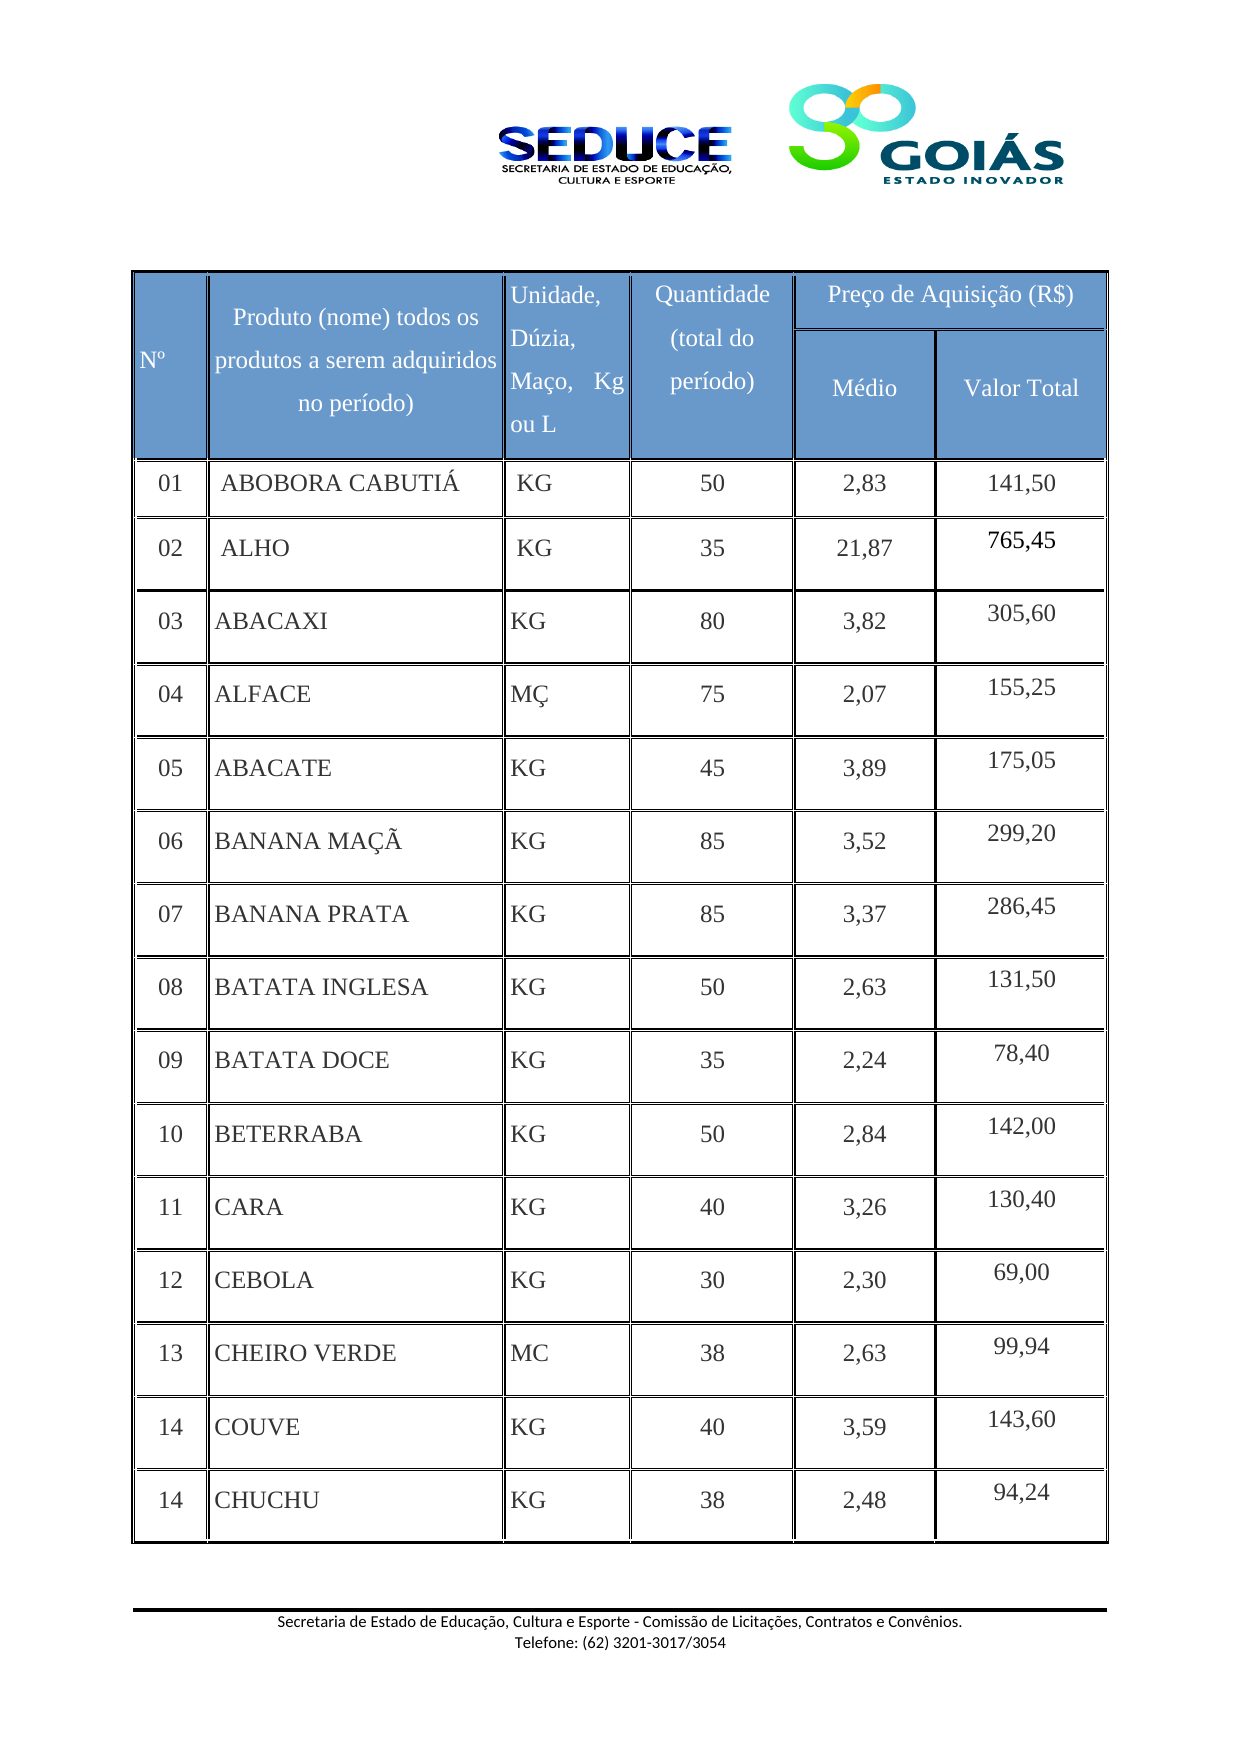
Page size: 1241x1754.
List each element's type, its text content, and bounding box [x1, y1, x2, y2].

table_cell MC [506, 1325, 629, 1394]
table_cell KG [506, 519, 629, 589]
table_cell ALFACE [210, 666, 502, 735]
table_cell 50 [632, 462, 792, 516]
table_cell 07 [133, 882, 208, 955]
table_cell 99,94 [937, 1321, 1106, 1394]
table_cell 06 [133, 809, 208, 882]
table_cell 3,59 [796, 1398, 934, 1468]
table_cell 21,87 [796, 519, 934, 589]
table_cell 2,83 [796, 462, 934, 516]
table_cell 05 [135, 735, 206, 809]
table_cell CEBOLA [210, 1252, 502, 1321]
table_cell 10 [133, 1102, 208, 1175]
table_cell 2,30 [796, 1252, 934, 1321]
table_cell MÇ [506, 666, 629, 735]
table_cell 131,50 [937, 955, 1106, 1028]
table_cell 286,45 [935, 882, 1107, 955]
table_cell KG [504, 1471, 631, 1541]
table_header Unidade, Dúzia, Maço, Kg ou L [504, 273, 631, 458]
table_cell CARA [210, 1178, 502, 1248]
table_cell BANANA MAÇÃ [210, 812, 502, 882]
table_header Produto (nome) todos os produtos a serem adquiridos no período) [208, 272, 504, 458]
table_cell 2,48 [794, 1471, 935, 1541]
table_cell 40 [632, 1398, 792, 1468]
table_cell 94,24 [935, 1468, 1107, 1541]
table_cell KG [506, 462, 629, 516]
table_cell 2,63 [796, 959, 934, 1028]
table_cell 09 [135, 1028, 206, 1102]
table_cell ABOBORA CABUTIÁ [210, 462, 502, 516]
table_cell 155,25 [937, 662, 1106, 735]
table_cell 11 [133, 1175, 208, 1248]
table_cell 3,89 [796, 739, 934, 809]
table_cell 3,26 [796, 1178, 934, 1248]
table_cell 2,63 [796, 1325, 934, 1394]
table_cell BATATA DOCE [210, 1032, 502, 1102]
table_cell KG [506, 1178, 629, 1248]
table_cell 08 [135, 955, 206, 1028]
table_cell BETERRABA [210, 1105, 502, 1175]
table_cell 12 [135, 1248, 206, 1321]
table_cell CHUCHU [208, 1468, 504, 1541]
table_cell 78,40 [937, 1028, 1106, 1102]
table_cell 13 [135, 1321, 206, 1394]
table_cell 299,20 [935, 809, 1107, 882]
table_cell 85 [632, 885, 792, 955]
table_cell KG [506, 1032, 629, 1102]
table_cell 305,60 [937, 589, 1106, 662]
table_cell Valor Total [935, 328, 1107, 458]
table_cell 2,24 [796, 1032, 934, 1102]
table_cell 141,50 [937, 458, 1106, 516]
table_cell 30 [632, 1252, 792, 1321]
table_cell KG [506, 885, 629, 955]
table_header Nº [135, 272, 208, 458]
table_cell COUVE [210, 1398, 502, 1468]
table_cell 2,84 [796, 1105, 934, 1175]
table_cell KG [506, 812, 629, 882]
table_header Quantidade (total do período) [631, 272, 794, 458]
table_cell 14 [135, 1395, 206, 1468]
table_cell 50 [632, 1105, 792, 1175]
table_cell 45 [632, 739, 792, 809]
table_cell 02 [133, 516, 208, 589]
table_cell 69,00 [937, 1248, 1106, 1321]
table_cell 50 [632, 959, 792, 1028]
table_cell 3,37 [796, 885, 934, 955]
table_cell 175,05 [937, 735, 1106, 809]
table_cell 143,60 [937, 1395, 1106, 1468]
table_cell 80 [632, 592, 792, 662]
table_cell 3,82 [796, 592, 934, 662]
table_cell 75 [632, 666, 792, 735]
table_cell ABACATE [210, 739, 502, 809]
table_cell 04 [135, 662, 206, 735]
table_cell 2,07 [796, 666, 934, 735]
table_cell 03 [135, 589, 206, 662]
table_header Preço de Aquisição (R$) [794, 273, 1106, 328]
table_cell KG [506, 1398, 629, 1468]
table_cell KG [506, 592, 629, 662]
table_cell KG [506, 1105, 629, 1175]
table_cell 14 [133, 1468, 208, 1541]
table_cell Médio [796, 331, 934, 458]
table_cell BATATA INGLESA [210, 959, 502, 1028]
table_cell KG [506, 739, 629, 809]
table_cell 38 [632, 1325, 792, 1394]
table_cell KG [506, 1252, 629, 1321]
table_cell CHEIRO VERDE [210, 1325, 502, 1394]
table_cell 35 [632, 519, 792, 589]
table_cell KG [506, 959, 629, 1028]
picture [477, 73, 1108, 212]
table_cell BANANA PRATA [210, 885, 502, 955]
table_cell 38 [631, 1468, 794, 1541]
table_cell 40 [632, 1178, 792, 1248]
table_cell ALHO [210, 519, 502, 589]
table_cell 3,52 [796, 812, 934, 882]
table_cell ABACAXI [210, 592, 502, 662]
table_cell 35 [632, 1032, 792, 1102]
table_cell 765,45 [935, 516, 1107, 589]
table_cell 142,00 [935, 1102, 1107, 1175]
table_cell 01 [135, 458, 206, 516]
table_cell 130,40 [935, 1175, 1107, 1248]
table_cell 85 [632, 812, 792, 882]
